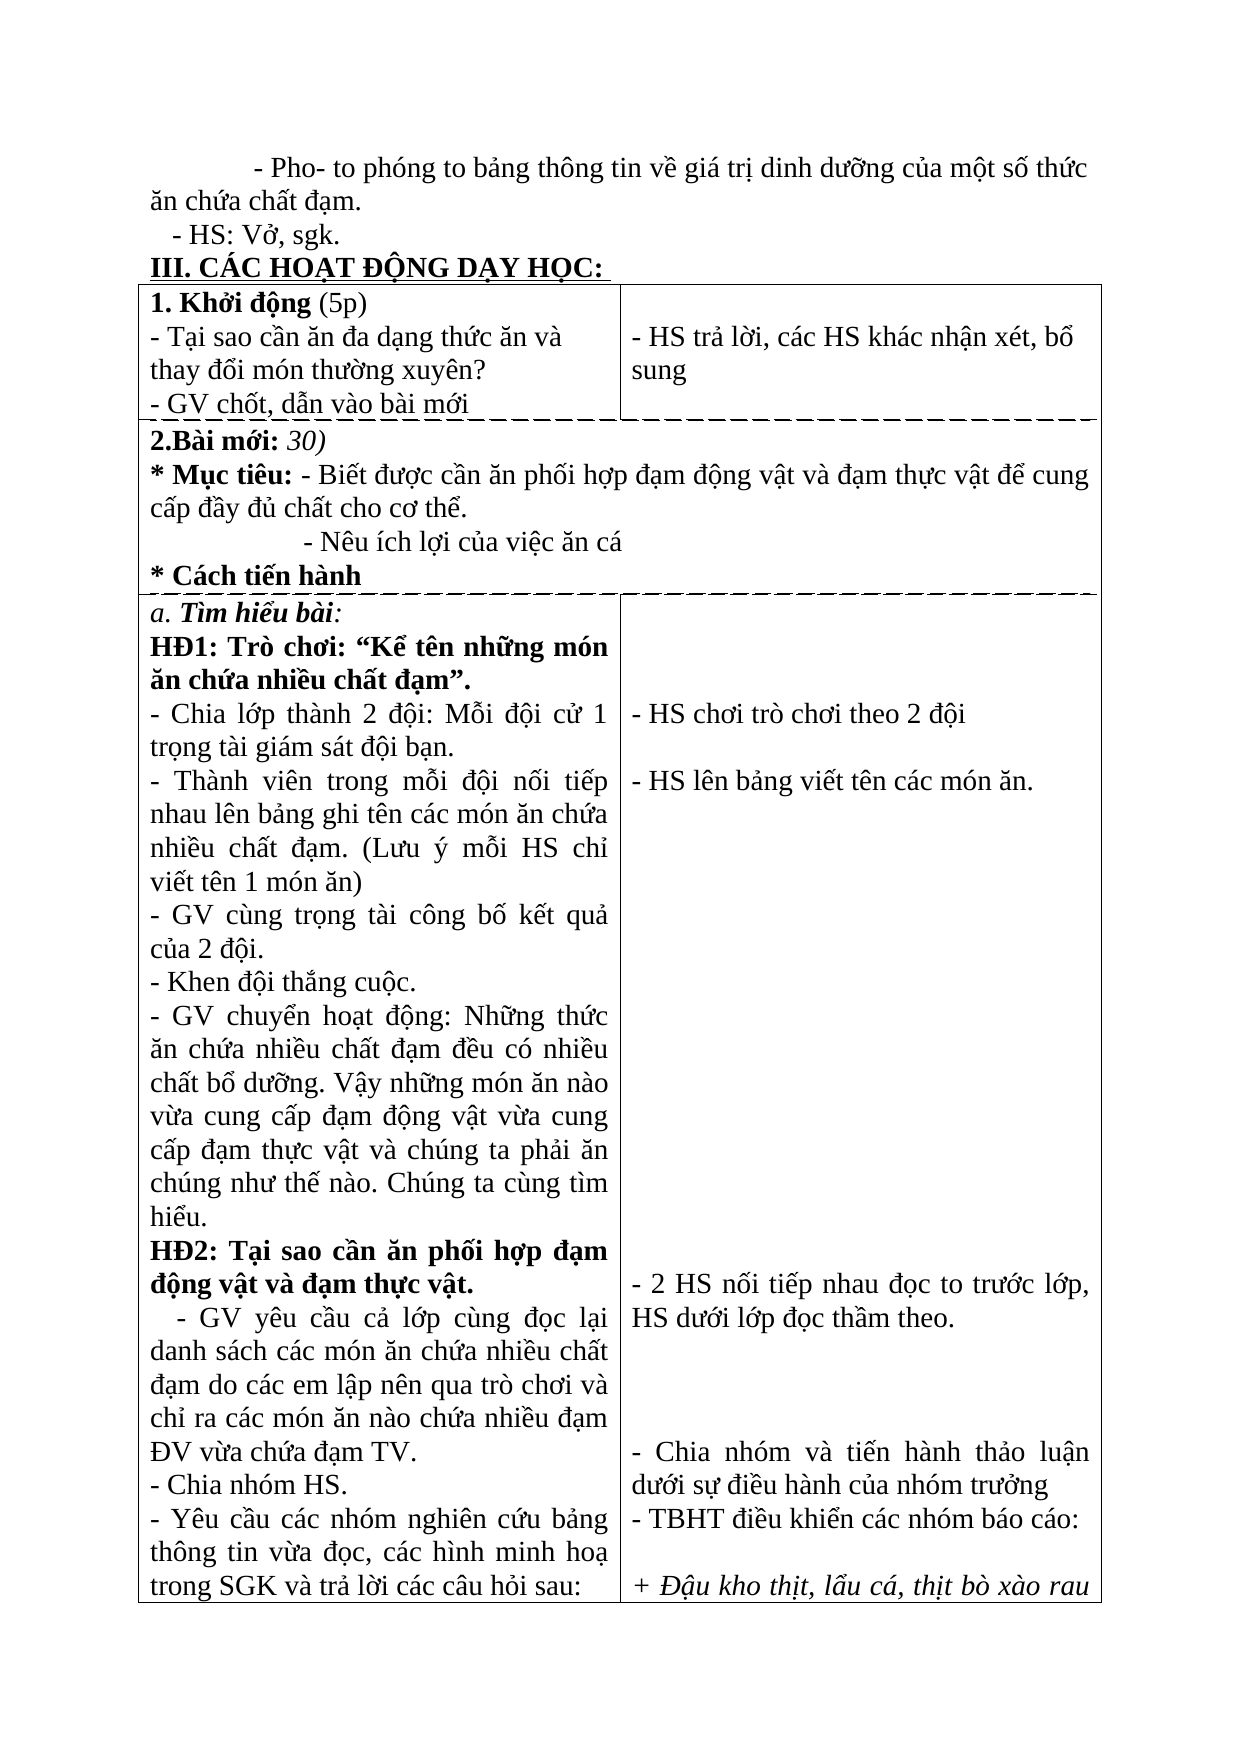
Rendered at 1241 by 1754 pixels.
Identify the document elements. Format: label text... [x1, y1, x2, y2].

table_header - HS trả lời, các HS khác nhận xét, bổ sung [621, 285, 1101, 419]
text - HS: Vở, sgk. [150, 217, 1090, 251]
table_header 1. Khởi động (5p) - Tại sao cần ăn đa dạng thức ăn và thay đổi món thường xuyên? - GV chốt, dẫn vào bài mới [139, 285, 620, 419]
table_cell 2.Bài mới: 30) * Mục tiêu: - Biết được cần ăn phối hợp đạm động vật và đạm thực vật để cung cấp đầy đủ chất cho cơ thể. - Nêu ích lợi của việc ăn cá * Cách tiến hành [139, 419, 1101, 594]
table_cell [139, 594, 620, 1602]
text - Pho- to phóng to bảng thông tin về giá trị dinh dưỡng của một số thức ăn chứa chất đạm. [150, 150, 1090, 217]
text III. CÁC HOẠT ĐỘNG DẠY HỌC: [150, 251, 1090, 284]
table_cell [621, 594, 1101, 1602]
